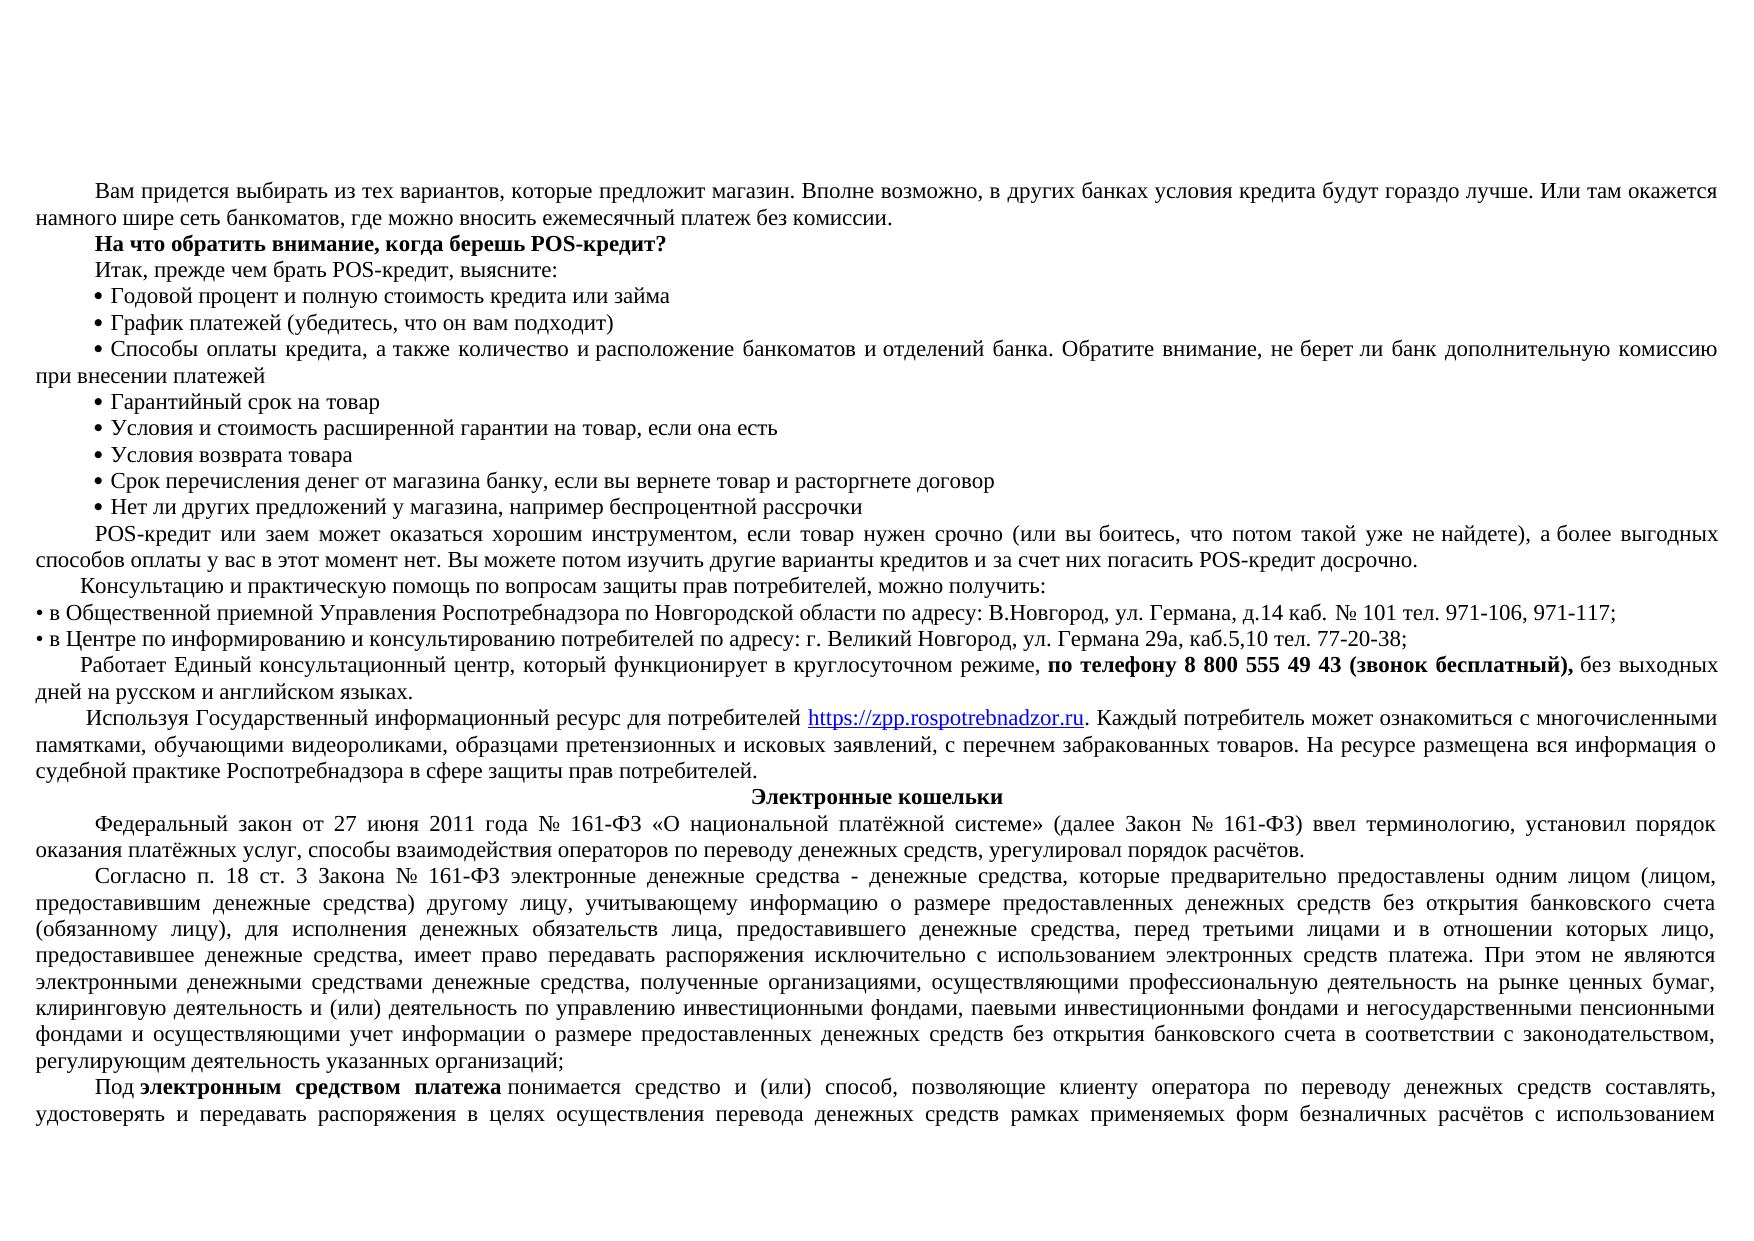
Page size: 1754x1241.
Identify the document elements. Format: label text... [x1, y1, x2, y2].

list Годовой процент и полную стоимость кредита или займа [35, 283, 1718, 309]
list Срок перечисления денег от магазина банку, если вы вернете товар и расторгнете договор [35, 467, 1718, 493]
text Консультацию и практическую помощь по вопросам защиты прав потребителей, можно получить: [35, 572, 1718, 599]
text Федеральный закон от 27 июня 2011 года № 161-ФЗ «О национальной платёжной системе» (далее Закон № 161-ФЗ) ввел терминологию, установил порядок оказания платёжных услуг, способы взаимодействия операторов по переводу денежных средств, урегулировал порядок расчётов. [35, 810, 1718, 862]
text • в Общественной приемной Управления Роспотребнадзора по Новгородской области по адресу: В.Новгород, ул. Германа, д.14 каб. № 101 тел. 971-106, 971-117; [35, 599, 1718, 625]
text Электронные кошельки [35, 783, 1718, 810]
list Способы оплаты кредита, а также количество и расположение банкоматов и отделений банка. Обратите внимание, не берет ли банк дополнительную комиссию при внесении платежей [35, 335, 1718, 388]
text Итак, прежде чем брать POS-кредит, выясните: [35, 256, 1718, 283]
list График платежей (убедитесь, что он вам подходит) [35, 309, 1718, 335]
list Условия возврата товара [35, 441, 1718, 467]
text На что обратить внимание, когда берешь POS-кредит? [35, 230, 1718, 256]
list Гарантийный срок на товар [35, 388, 1718, 414]
list Нет ли других предложений у магазина, например беспроцентной рассрочки [35, 493, 1718, 520]
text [35, 1073, 1718, 1126]
text • в Центре по информированию и консультированию потребителей по адресу: г. Великий Новгород, ул. Германа 29а, каб.5,10 тел. 77-20-38; [35, 625, 1718, 652]
text POS-кредит или заем может оказаться хорошим инструментом, если товар нужен срочно (или вы боитесь, что потом такой уже не найдете), а более выгодных способов оплаты у вас в этот момент нет. Вы можете потом изучить другие варианты кредитов и за счет них погасить POS-кредит досрочно. [35, 520, 1718, 572]
text Согласно п. 18 ст. 3 Закона № 161-ФЗ электронные денежные средства - денежные средства, которые предварительно предоставлены одним лицом (лицом, предоставившим денежные средства) другому лицу, учитывающему информацию о размере предоставленных денежных средств без открытия банковского счета (обязанному лицу), для исполнения денежных обязательств лица, предоставившего денежные средства, перед третьими лицами и в отношении которых лицо, предоставившее денежные средства, имеет право передавать распоряжения исключительно с использованием электронных средств платежа. При этом не являются электронными денежными средствами денежные средства, полученные организациями, осуществляющими профессиональную деятельность на рынке ценных бумаг, клиринговую деятельность и (или) деятельность по управлению инвестиционными фондами, паевыми инвестиционными фондами и негосударственными пенсионными фондами и осуществляющими учет информации о размере предоставленных денежных средств без открытия банковского счета в соответствии с законодательством, регулирующим деятельность указанных организаций; [35, 862, 1718, 1073]
text Используя Государственный информационный ресурс для потребителей https://zpp.rospotrebnadzor.ru. Каждый потребитель может ознакомиться с многочисленными памятками, обучающими видеороликами, образцами претензионных и исковых заявлений, с перечнем забракованных товаров. На ресурсе размещена вся информация о судебной практике Роспотребнадзора в сфере защиты прав потребителей. [35, 704, 1718, 783]
text Вам придется выбирать из тех вариантов, которые предложит магазин. Вполне возможно, в других банках условия кредита будут гораздо лучше. Или там окажется намного шире сеть банкоматов, где можно вносить ежемесячный платеж без комиссии. [35, 177, 1718, 230]
list Условия и стоимость расширенной гарантии на товар, если она есть [35, 414, 1718, 441]
text Работает Единый консультационный центр, который функционирует в круглосуточном режиме, по телефону 8 800 555 49 43 (звонок бесплатный), без выходных дней на русском и английском языках. [35, 652, 1718, 704]
